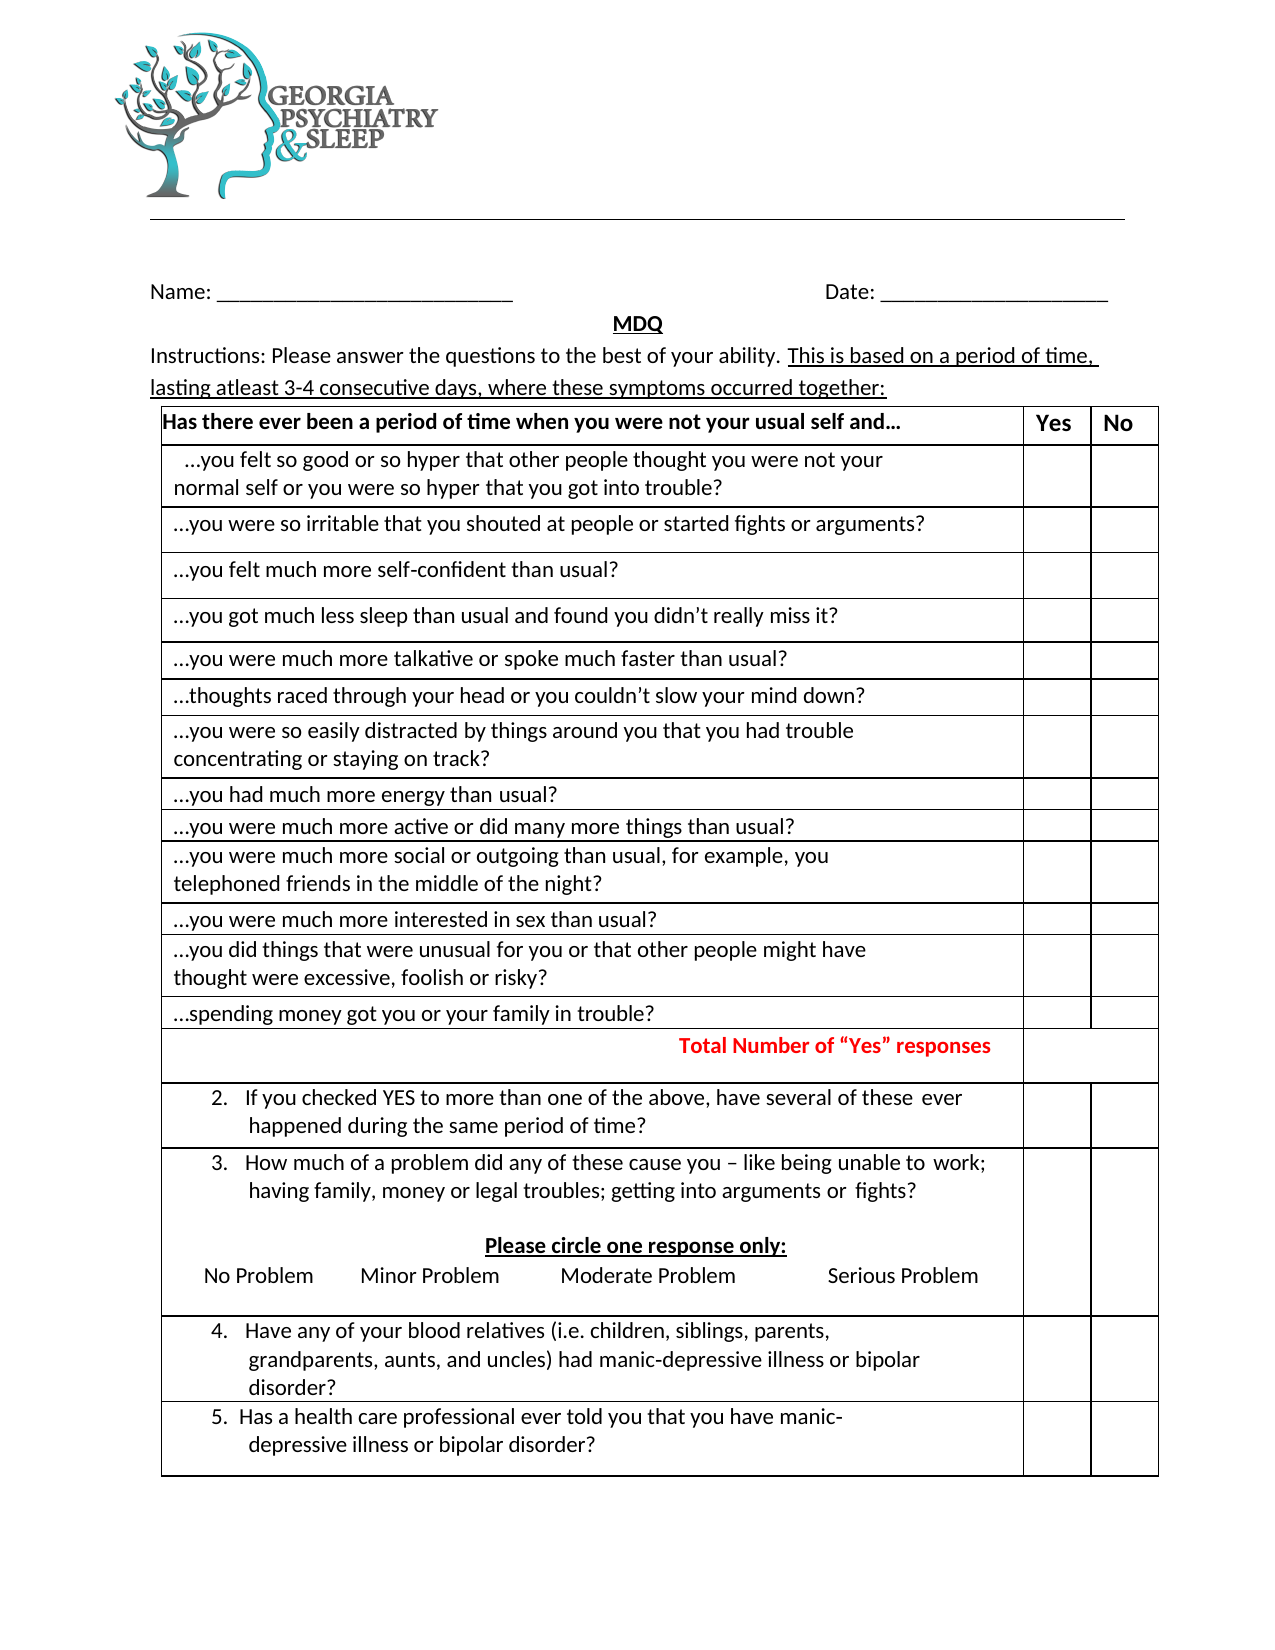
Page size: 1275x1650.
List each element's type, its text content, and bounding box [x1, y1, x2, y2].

table_cell …you were much more interested in sex than usual? [162, 904, 1023, 934]
table_cell Total Number of “Yes” responses [162, 1029, 1023, 1082]
table_cell [1092, 935, 1158, 996]
text Name: __________________________ Date: ____________________ [150, 277, 1125, 305]
table_cell …you felt so good or so hyper that other people thought you were not your normal self or you were so hyper that you got into trouble? [162, 446, 1023, 506]
table_cell [1024, 997, 1090, 1028]
table_cell 5. Has a health care professional ever told you that you have manic‐ depressive illness or bipolar disorder? [162, 1402, 1023, 1475]
table_cell [1092, 508, 1158, 552]
table_cell [1024, 1317, 1090, 1401]
table_cell 3. How much of a problem did any of these cause you – like being unable to work; having family, money or legal troubles; getting into arguments or fights? Please circle one response only: No Problem Minor Problem Moderate Problem Serious Problem [162, 1149, 1023, 1315]
table_cell [1024, 904, 1090, 934]
table_cell [1024, 779, 1090, 809]
table_cell [1092, 553, 1158, 598]
table_cell [1024, 446, 1090, 506]
table_cell [1024, 508, 1090, 552]
table_cell 4. Have any of your blood relatives (i.e. children, siblings, parents, grandparents, aunts, and uncles) had manic‐depressive illness or bipolar disorder? [162, 1317, 1023, 1401]
table_cell [1024, 643, 1090, 678]
table_cell …you felt much more self‐confident than usual? [162, 553, 1023, 598]
table_cell [1092, 904, 1158, 934]
table_cell [1092, 810, 1158, 840]
table_header No [1092, 407, 1158, 444]
table_cell [1092, 643, 1158, 678]
table_cell …thoughts raced through your head or you couldn’t slow your mind down? [162, 680, 1023, 715]
table_cell [1092, 1149, 1158, 1315]
table_cell [1024, 1029, 1158, 1082]
table_cell 2. If you checked YES to more than one of the above, have several of these ever happened during the same period of time? [162, 1084, 1023, 1147]
table_cell [1024, 1402, 1090, 1475]
text MDQ [150, 309, 1125, 337]
table_cell [1092, 779, 1158, 809]
table_cell …you were much more active or did many more things than usual? [162, 810, 1023, 840]
table_cell [1024, 553, 1090, 598]
table_cell [1092, 1402, 1158, 1475]
table_cell …you did things that were unusual for you or that other people might have thought were excessive, foolish or risky? [162, 935, 1023, 996]
table_cell [1024, 1084, 1090, 1147]
table_cell …you were much more talkative or spoke much faster than usual? [162, 643, 1023, 678]
table_cell …you were so irritable that you shouted at people or started fights or arguments? [162, 508, 1023, 552]
table_cell [1024, 810, 1090, 840]
table_cell …you were much more social or outgoing than usual, for example, you telephoned friends in the middle of the night? [162, 842, 1023, 902]
table_cell [1092, 446, 1158, 506]
table_cell …spending money got you or your family in trouble? [162, 997, 1023, 1028]
table_header Yes [1024, 407, 1090, 444]
table_cell [1024, 842, 1090, 902]
table_cell …you got much less sleep than usual and found you didn’t really miss it? [162, 599, 1023, 641]
table_cell [1092, 599, 1158, 641]
picture [112, 29, 447, 199]
table_cell [1092, 1084, 1158, 1147]
text Instructions: Please answer the questions to the best of your ability. This is based on a period of time, lasting atleast 3-4 consecutive days, where these symptoms occurred together: [150, 341, 1125, 401]
table_cell [1092, 680, 1158, 715]
table_cell …you were so easily distracted by things around you that you had trouble concentrating or staying on track? [162, 716, 1023, 777]
table_cell [1092, 997, 1158, 1028]
table_cell …you had much more energy than usual? [162, 779, 1023, 809]
table_cell [1092, 1317, 1158, 1401]
table_cell [1024, 680, 1090, 715]
table_cell [1024, 599, 1090, 641]
table_cell [1024, 935, 1090, 996]
table_cell [1024, 1149, 1090, 1315]
table_header Has there ever been a period of time when you were not your usual self and… [162, 407, 1023, 444]
table_cell [1024, 716, 1090, 777]
table_cell [1092, 842, 1158, 902]
table_cell [1092, 716, 1158, 777]
